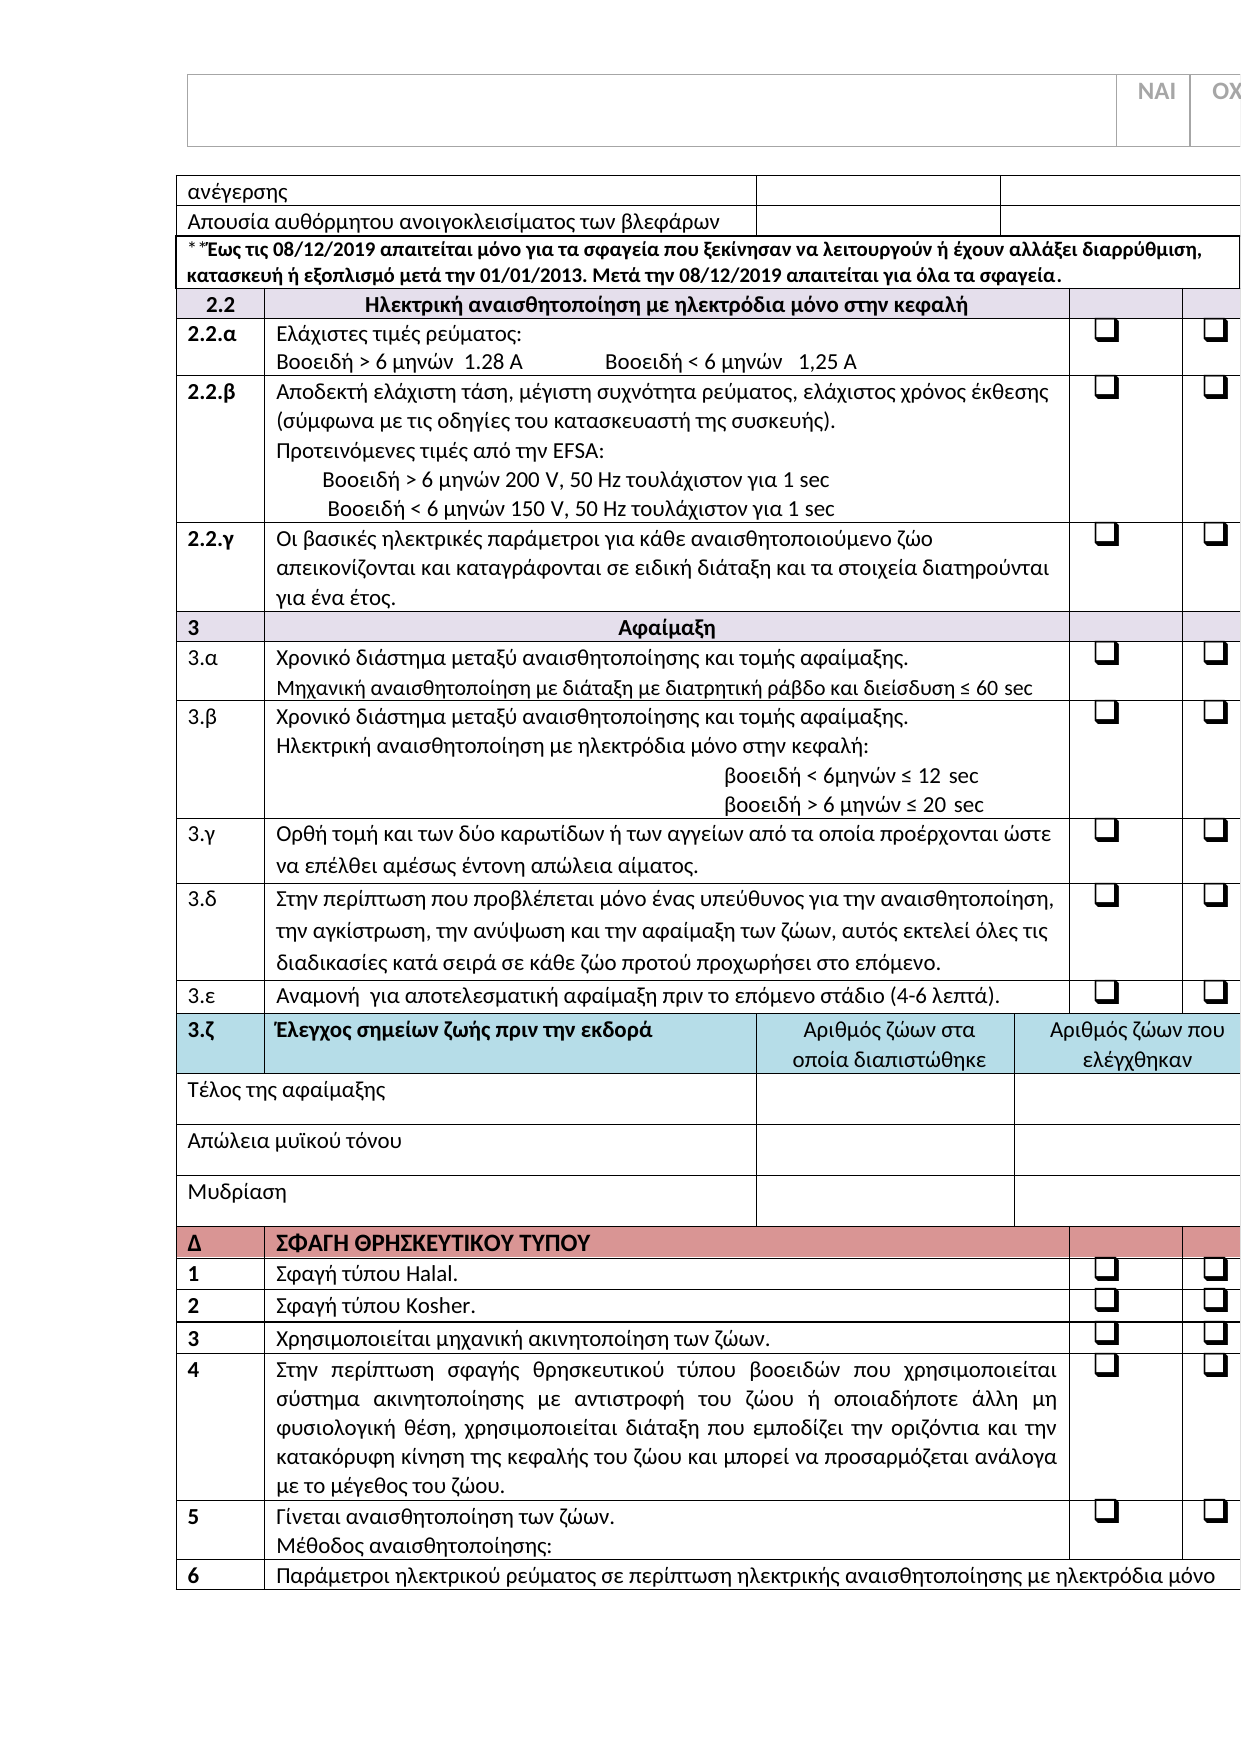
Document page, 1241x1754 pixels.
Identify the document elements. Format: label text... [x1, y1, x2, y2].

table_cell [1183, 612, 1240, 641]
table_cell [1070, 642, 1182, 700]
table_cell Γίνεται αναισθητοποίηση των ζώων. Μέθοδος αναισθητοποίησης: [265, 1501, 1069, 1559]
table_cell 2.2.β [177, 376, 264, 522]
table_cell Αριθμός ζώων που ελέγχθηκαν [1015, 1014, 1240, 1073]
table_cell [1183, 289, 1240, 318]
table_cell 3.ζ [177, 1014, 264, 1073]
table_cell 2 [177, 1290, 264, 1321]
table_cell 3.ε [177, 981, 264, 1013]
table_cell 3 [177, 1323, 264, 1353]
table_cell 2.2.α [177, 319, 264, 375]
table_cell 2.2 [177, 289, 264, 318]
table_cell 5 [177, 1501, 264, 1559]
table_cell [757, 1074, 1014, 1124]
table_cell [1183, 701, 1240, 818]
table_cell Μυδρίαση [177, 1176, 756, 1226]
table_cell [1070, 1323, 1182, 1353]
table_cell [1183, 884, 1240, 980]
table_cell Χρησιμοποιείται μηχανική ακινητοποίηση των ζώων. [265, 1323, 1069, 1353]
table_cell [1070, 376, 1182, 522]
table_cell Σφαγή τύπου Halal. [265, 1259, 1069, 1289]
table_cell Έλεγχος σημείων ζωής πριν την εκδορά [265, 1014, 756, 1073]
table_cell [1183, 376, 1240, 522]
table_cell [757, 1125, 1014, 1175]
table_cell [1070, 884, 1182, 980]
table_cell [1183, 319, 1240, 375]
table_cell [1183, 642, 1240, 700]
table_cell [1070, 819, 1182, 883]
table_cell [1183, 819, 1240, 883]
table_cell [1070, 612, 1182, 641]
table_cell Οι βασικές ηλεκτρικές παράμετροι για κάθε αναισθητοποιούμενο ζώο απεικονίζονται και καταγράφονται σε ειδική διάταξη και τα στοιχεία διατηρούνται για ένα έτος. [265, 523, 1069, 611]
table_cell [1183, 1323, 1240, 1353]
table_cell 4 [177, 1354, 264, 1500]
table_cell [1015, 1074, 1240, 1124]
table_cell ΣΦΑΓΗ ΘΡΗΣΚΕΥΤΙΚΟΥ ΤΥΠΟΥ [265, 1227, 1069, 1257]
table_cell 3.δ [177, 884, 264, 980]
table_cell [1070, 289, 1182, 318]
table_cell 3.γ [177, 819, 264, 883]
table_cell Χρονικό διάστημα μεταξύ αναισθητοποίησης και τομής αφαίμαξης. Μηχανική αναισθητοποίηση με διάταξη με διατρητική ράβδο και διείσδυση ≤ 60 sec [265, 642, 1069, 700]
table_cell [757, 176, 1000, 205]
table_cell [1015, 1176, 1240, 1226]
table_cell 3.β [177, 701, 264, 818]
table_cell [265, 1560, 1240, 1589]
table_cell Αποδεκτή ελάχιστη τάση, μέγιστη συχνότητα ρεύματος, ελάχιστος χρόνος έκθεσης (σύμφωνα με τις οδηγίες του κατασκευαστή της συσκευής). Προτεινόμενες τιμές από την EFSA: Βοοειδή > 6 μηνών 200 V, 50 Hz τουλάχιστον για 1 sec Βοοειδή < 6 μηνών 150 V, 50 Hz τουλάχιστον για 1 sec [265, 376, 1069, 522]
table_cell Ελάχιστες τιμές ρεύματος: Βοοειδή > 6 μηνών 1.28 Α Βοοειδή < 6 μηνών 1,25 Α [265, 319, 1069, 375]
table_cell Δ [177, 1227, 264, 1257]
table_cell Στην περίπτωση που προβλέπεται μόνο ένας υπεύθυνος για την αναισθητοποίηση, την αγκίστρωση, την ανύψωση και την αφαίμαξη των ζώων, αυτός εκτελεί όλες τις διαδικασίες κατά σειρά σε κάθε ζώο προτού προχωρήσει στο επόμενο. [265, 884, 1069, 980]
table_cell [1001, 176, 1240, 205]
table_cell [1070, 1227, 1182, 1257]
table_cell 1 [177, 1259, 264, 1289]
table_cell 2.2.γ [177, 523, 264, 611]
table_cell Απώλεια μυϊκού τόνου [177, 1125, 756, 1175]
table_cell [1183, 981, 1240, 1013]
table_cell [1001, 206, 1240, 235]
table_cell [1183, 1290, 1240, 1321]
table_cell 3 [177, 612, 264, 641]
table_cell [1070, 319, 1182, 375]
table_cell Απουσία αυθόρμητου ανοιγοκλεισίματος των βλεφάρων [177, 206, 756, 235]
table_cell Τέλος της αφαίμαξης [177, 1074, 756, 1124]
table_cell [1070, 1290, 1182, 1321]
table_cell [1183, 523, 1240, 611]
table_cell Ηλεκτρική αναισθητοποίηση με ηλεκτρόδια μόνο στην κεφαλή [265, 289, 1069, 318]
table_cell [1183, 1227, 1240, 1257]
table_cell [1015, 1125, 1240, 1175]
table_cell [1070, 981, 1182, 1013]
table_cell [1070, 1354, 1182, 1500]
table_cell Αφαίμαξη [265, 612, 1069, 641]
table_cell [177, 176, 756, 205]
table_cell [1070, 1259, 1182, 1289]
table_cell Αριθμός ζώων στα οποία διαπιστώθηκε [757, 1014, 1014, 1073]
table_cell [1183, 1354, 1240, 1500]
table_cell Στην περίπτωση σφαγής θρησκευτικού τύπου βοοειδών που χρησιμοποιείται σύστημα ακινητοποίησης με αντιστροφή του ζώου ή οποιαδήποτε άλλη μη φυσιολογική θέση, χρησιμοποιείται διάταξη που εμποδίζει την οριζόντια και την κατακόρυφη κίνηση της κεφαλής του ζώου και μπορεί να προσαρμόζεται ανάλογα με το μέγεθος του ζώου. [265, 1354, 1069, 1500]
table_cell Ορθή τομή και των δύο καρωτίδων ή των αγγείων από τα οποία προέρχονται ώστε να επέλθει αμέσως έντονη απώλεια αίματος. [265, 819, 1069, 883]
table_cell [1070, 701, 1182, 818]
table_cell **Έως τις 08/12/2019 απαιτείται μόνο για τα σφαγεία που ξεκίνησαν να λειτουργούν ή έχουν αλλάξει διαρρύθμιση, κατασκευή ή εξοπλισμό μετά την 01/01/2013. Μετά την 08/12/2019 απαιτείται για όλα τα σφαγεία. [177, 237, 1239, 287]
table_cell [757, 1176, 1014, 1226]
table_cell [1070, 523, 1182, 611]
table_cell [1183, 1501, 1240, 1559]
table_cell 6 [177, 1560, 264, 1589]
table_cell [1183, 1259, 1240, 1289]
table_cell Χρονικό διάστημα μεταξύ αναισθητοποίησης και τομής αφαίμαξης. Ηλεκτρική αναισθητοποίηση με ηλεκτρόδια μόνο στην κεφαλή: βοοειδή < 6μηνών ≤ 12 sec βοοειδή > 6 μηνών ≤ 20 sec [265, 701, 1069, 818]
table_cell Σφαγή τύπου Kosher. [265, 1290, 1069, 1321]
table_cell 3.α [177, 642, 264, 700]
table_cell [757, 206, 1000, 235]
table_cell Αναμονή για αποτελεσματική αφαίμαξη πριν το επόμενο στάδιο (4-6 λεπτά). [265, 981, 1069, 1013]
table_cell [1070, 1501, 1182, 1559]
